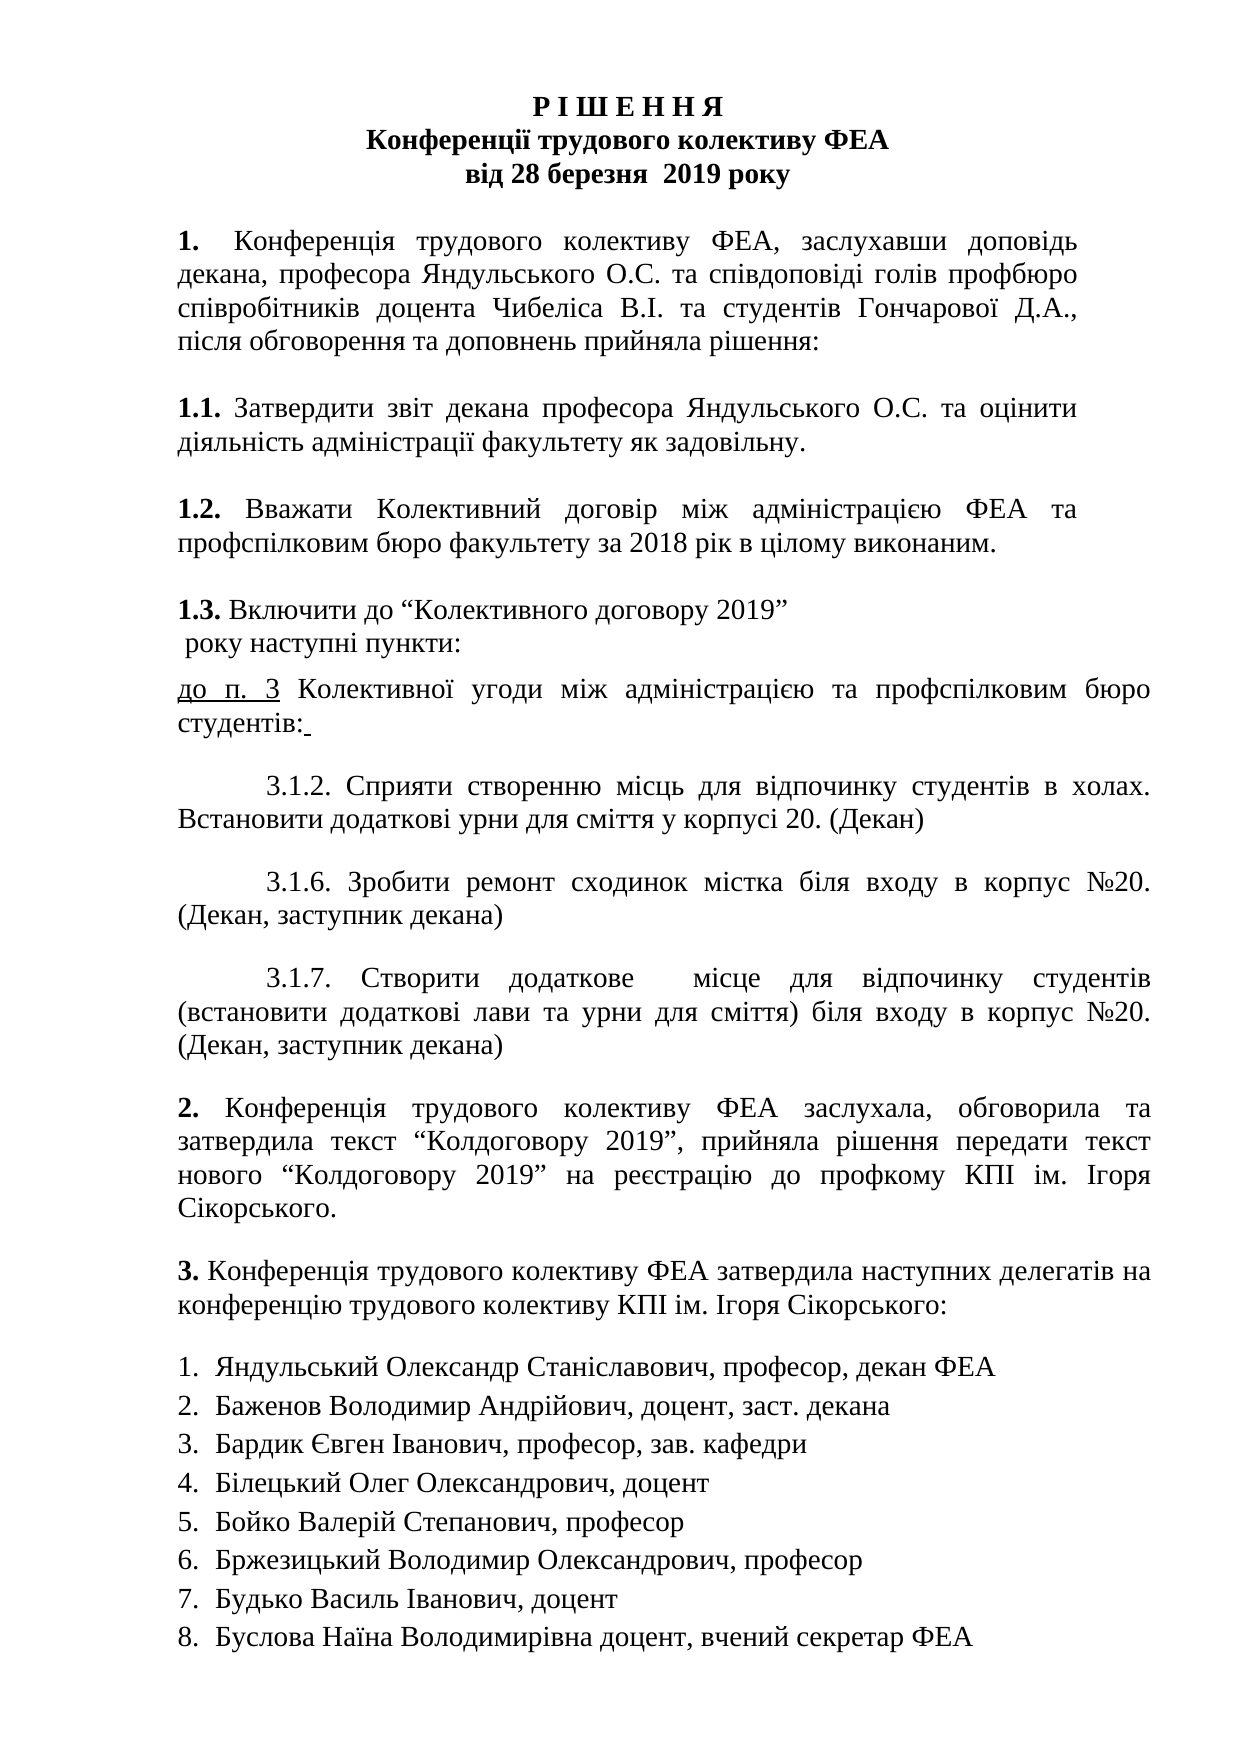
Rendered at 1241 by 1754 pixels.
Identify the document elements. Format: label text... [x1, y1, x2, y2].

subtitle Р І Ш Е Н Н Я [177, 89, 1078, 122]
text від 28 березня 2019 року [177, 156, 1078, 189]
list Білецький Олег Олександрович, доцент [177, 1465, 1078, 1499]
text 1.1. Затвердити звіт декана професора Яндульського О.С. та оцінити діяльність адміністрації факультету як задовільну. [177, 391, 1078, 458]
text 2. Конференція трудового колективу ФЕА заслухала, обговорила та затвердила текст “Колдоговору 2019”, прийняла рішення передати текст нового “Колдоговору 2019” на реєстрацію до профкому КПІ ім. Ігоря Сікорського. [177, 1090, 1152, 1224]
text року наступні пункти: [177, 625, 1078, 659]
text до п. 3 Колективної угоди між адміністрацією та профспілковим бюро студентів: [177, 671, 1152, 738]
list Бойко Валерій Степанович, професор [177, 1504, 1078, 1537]
list Буслова Наїна Володимирівна доцент, вчений секретар ФЕА [177, 1619, 1078, 1653]
text 1.2. Вважати Колективний договір між адміністрацією ФЕА та профспілковим бюро факультету за 2018 рік в цілому виконаним. [177, 491, 1078, 558]
text Конференції трудового колективу ФЕА [177, 122, 1078, 156]
text 3.1.6. Зробити ремонт сходинок містка біля входу в корпус №20. (Декан, заступник декана) [177, 864, 1152, 931]
list Конференція трудового колективу ФЕА, заслухавши доповідь декана, професора Яндульського О.С. та співдоповіді голів профбюро співробітників доцента Чибеліса В.І. та студентів Гончарової Д.А., після обговорення та доповнень прийняла рішення: [177, 223, 1078, 357]
text 1.3. Включити до “Колективного договору 2019” [177, 592, 1152, 625]
list Бардик Євген Іванович, професор, зав. кафедри [177, 1427, 1152, 1460]
list Бржезицький Володимир Олександрович, професор [177, 1542, 1078, 1576]
list Будько Василь Іванович, доцент [177, 1581, 1078, 1614]
list Баженов Володимир Андрійович, доцент, заст. декана [177, 1388, 1078, 1422]
text 3.1.7. Створити додаткове місце для відпочинку студентів (встановити додаткові лави та урни для сміття) біля входу в корпус №20. (Декан, заступник декана) [177, 960, 1152, 1061]
text 3.1.2. Сприяти створенню місць для відпочинку студентів в холах. Встановити додаткові урни для сміття у корпусі 20. (Декан) [177, 768, 1152, 835]
text 3. Конференція трудового колективу ФЕА затвердила наступних делегатів на конференцію трудового колективу КПІ ім. Ігоря Сікорського: [177, 1253, 1152, 1320]
list Яндульський Олександр Станіславович, професор, декан ФЕА [177, 1349, 1152, 1383]
